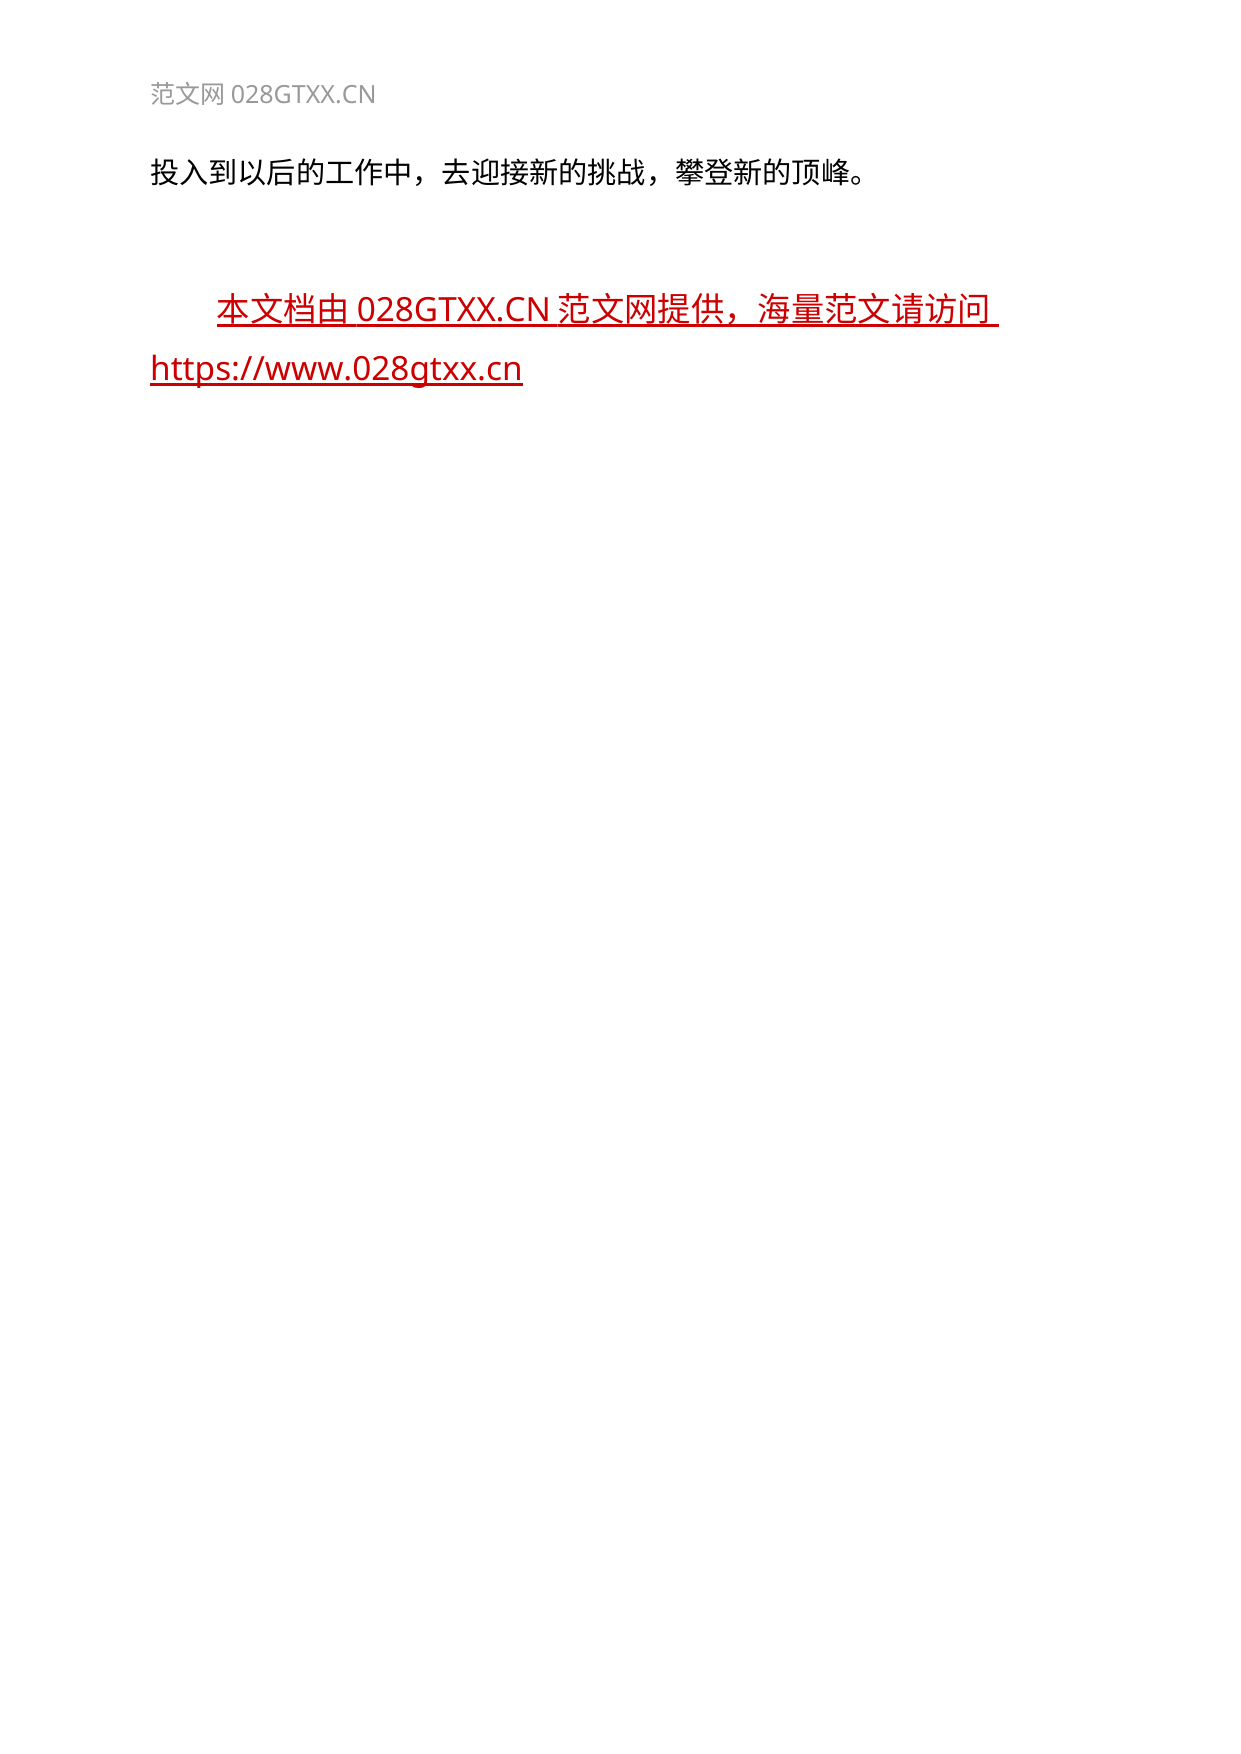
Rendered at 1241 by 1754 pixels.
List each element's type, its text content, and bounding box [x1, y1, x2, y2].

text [150, 150, 1090, 192]
text 本文档由028GTXX.CN范文网提供，海量范文请访问 https://www.028gtxx.cn [150, 283, 1090, 390]
